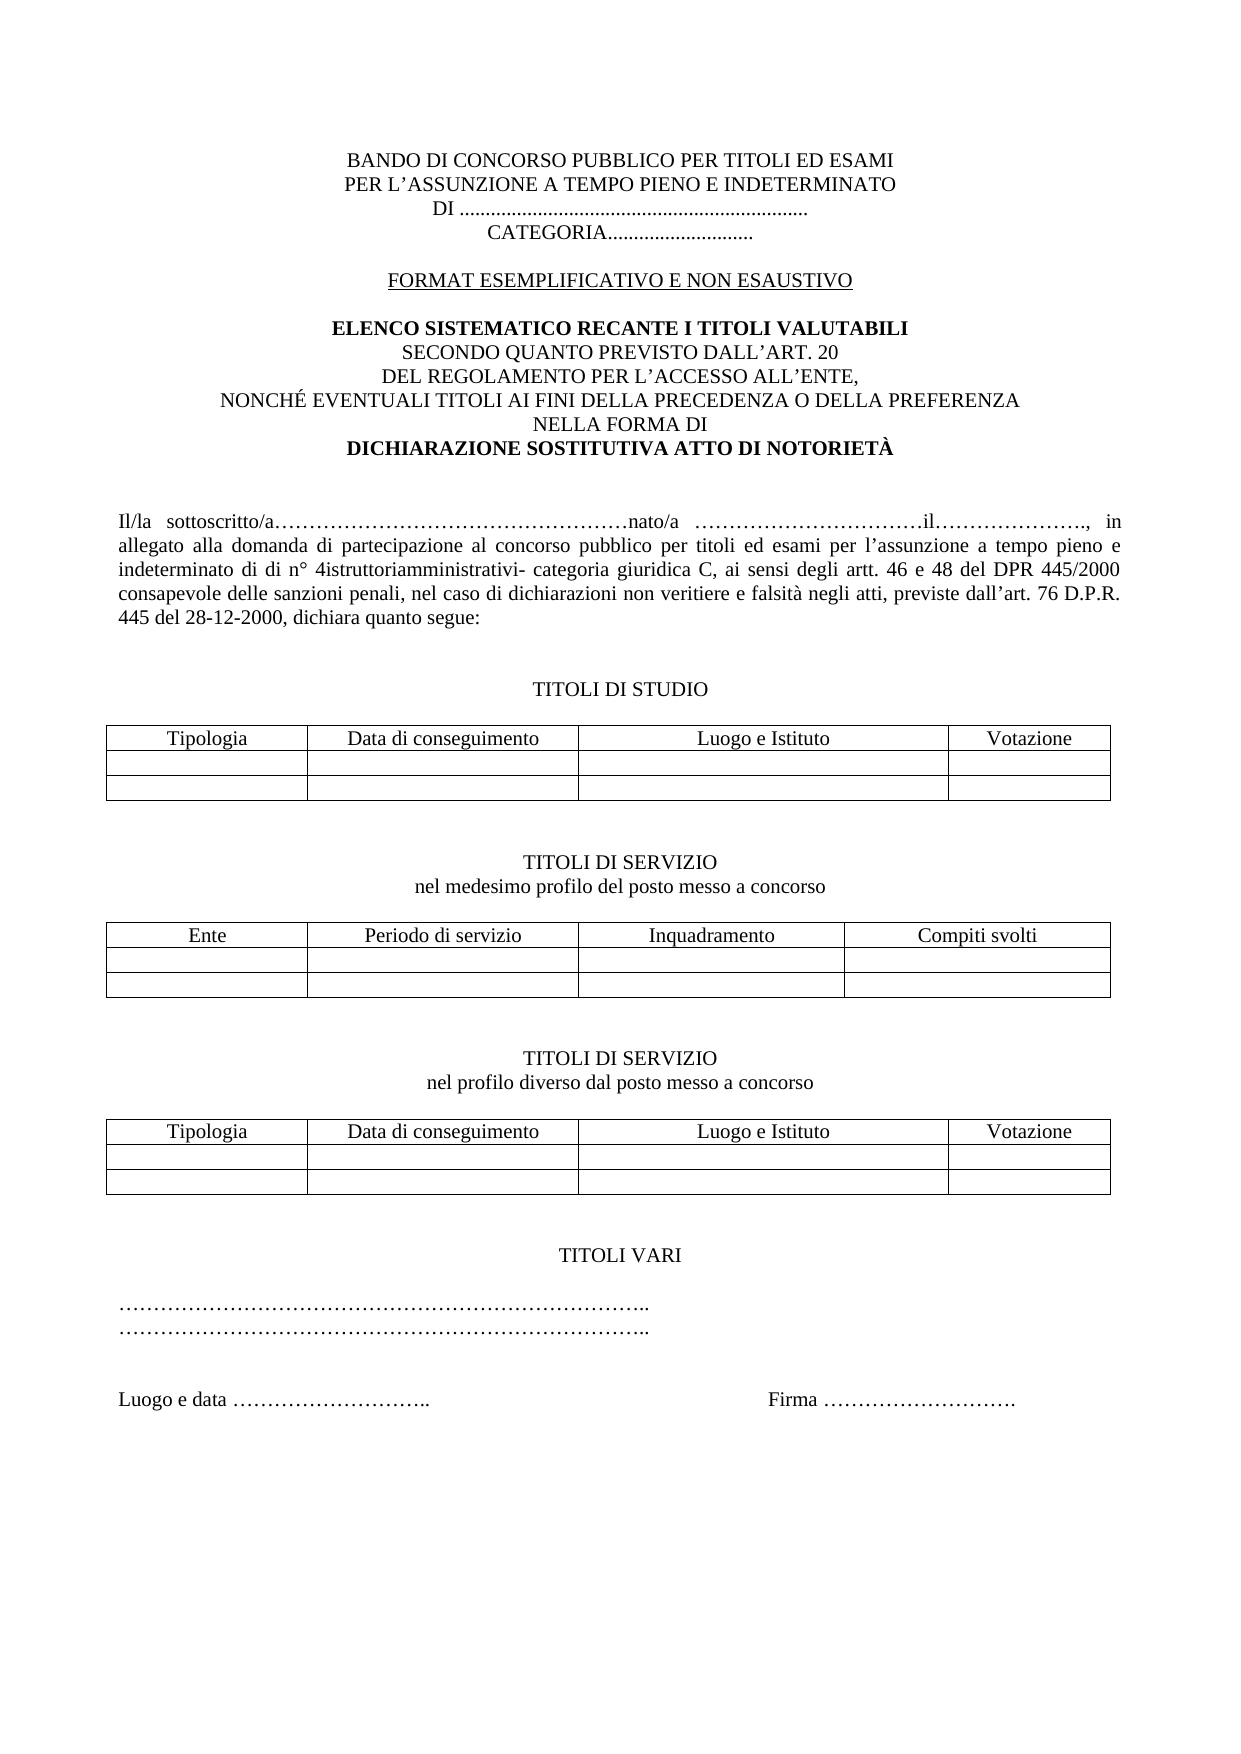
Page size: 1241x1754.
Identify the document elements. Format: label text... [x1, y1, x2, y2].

table_cell [308, 973, 578, 997]
text NONCHÉ EVENTUALI TITOLI AI FINI DELLA PRECEDENZA O DELLA PREFERENZA [118, 388, 1122, 412]
text TITOLI DI STUDIO [118, 677, 1122, 701]
table_cell [949, 751, 1110, 775]
table_cell [308, 1145, 578, 1169]
table_cell [107, 1170, 307, 1194]
table_cell [579, 973, 844, 997]
text TITOLI DI SERVIZIO [118, 1046, 1122, 1070]
text ELENCO SISTEMATICO RECANTE I TITOLI VALUTABILI [118, 316, 1122, 340]
text NELLA FORMA DI [118, 412, 1122, 436]
table_cell [845, 973, 1110, 997]
table_cell [308, 751, 578, 775]
table_cell [949, 1170, 1110, 1194]
table_cell [579, 1145, 948, 1169]
table_header Data di conseguimento [308, 1120, 578, 1143]
text DI ................................................................... [118, 196, 1122, 220]
table_header Compiti svolti [845, 923, 1110, 947]
table_cell [308, 1170, 578, 1194]
table_header Ente [107, 923, 307, 947]
table_header Tipologia [107, 726, 307, 750]
table_header Luogo e Istituto [579, 1120, 948, 1143]
table_cell [949, 1145, 1110, 1169]
table_cell [579, 776, 948, 800]
text DEL REGOLAMENTO PER L’ACCESSO ALL’ENTE, [118, 364, 1122, 388]
table_header Votazione [949, 726, 1110, 750]
table_cell [107, 1145, 307, 1169]
text DICHIARAZIONE SOSTITUTIVA ATTO DI NOTORIETÀ [118, 436, 1122, 460]
text CATEGORIA............................ [118, 220, 1122, 244]
text Il/la sottoscritto/a……………………………………………nato/a ……………………………il…………………., in allegato alla domanda di partecipazione al concorso pubblico per titoli ed esami per l’assunzione a tempo pieno e indeterminato di di n° 4istruttoriamministrativi- categoria giuridica C, ai sensi degli artt. 46 e 48 del DPR 445/2000 consapevole delle sanzioni penali, nel caso di dichiarazioni non veritiere e falsità negli atti, previste dall’art. 76 D.P.R. 445 del 28-12-2000, dichiara quanto segue: [118, 508, 1122, 629]
text nel profilo diverso dal posto messo a concorso [118, 1070, 1122, 1094]
table_cell [107, 751, 307, 775]
table_cell [949, 776, 1110, 800]
text TITOLI VARI [118, 1243, 1122, 1267]
text ………………………………………………………………….. [118, 1315, 1122, 1339]
table_cell [579, 948, 844, 972]
text PER L’ASSUNZIONE A TEMPO PIENO E INDETERMINATO [118, 172, 1122, 196]
text BANDO DI CONCORSO PUBBLICO PER TITOLI ED ESAMI [118, 148, 1122, 172]
text TITOLI DI SERVIZIO [118, 849, 1122, 874]
table_header Tipologia [107, 1120, 307, 1143]
text SECONDO QUANTO PREVISTO DALL’ART. 20 [118, 340, 1122, 364]
text FORMAT ESEMPLIFICATIVO E NON ESAUSTIVO [118, 268, 1122, 292]
table_header Luogo e Istituto [579, 726, 948, 750]
table_header Inquadramento [579, 923, 844, 947]
table_cell [579, 751, 948, 775]
text nel medesimo profilo del posto messo a concorso [118, 874, 1122, 898]
text ………………………………………………………………….. [118, 1291, 1122, 1315]
table_cell [107, 948, 307, 972]
table_cell [107, 973, 307, 997]
table_header Periodo di servizio [308, 923, 578, 947]
table_cell [308, 948, 578, 972]
table_cell [308, 776, 578, 800]
table_cell [579, 1170, 948, 1194]
table_cell [845, 948, 1110, 972]
text Luogo e data ……………………….. Firma ………………………. [118, 1387, 1122, 1411]
table_cell [107, 776, 307, 800]
table_header Votazione [949, 1120, 1110, 1143]
table_header Data di conseguimento [308, 726, 578, 750]
